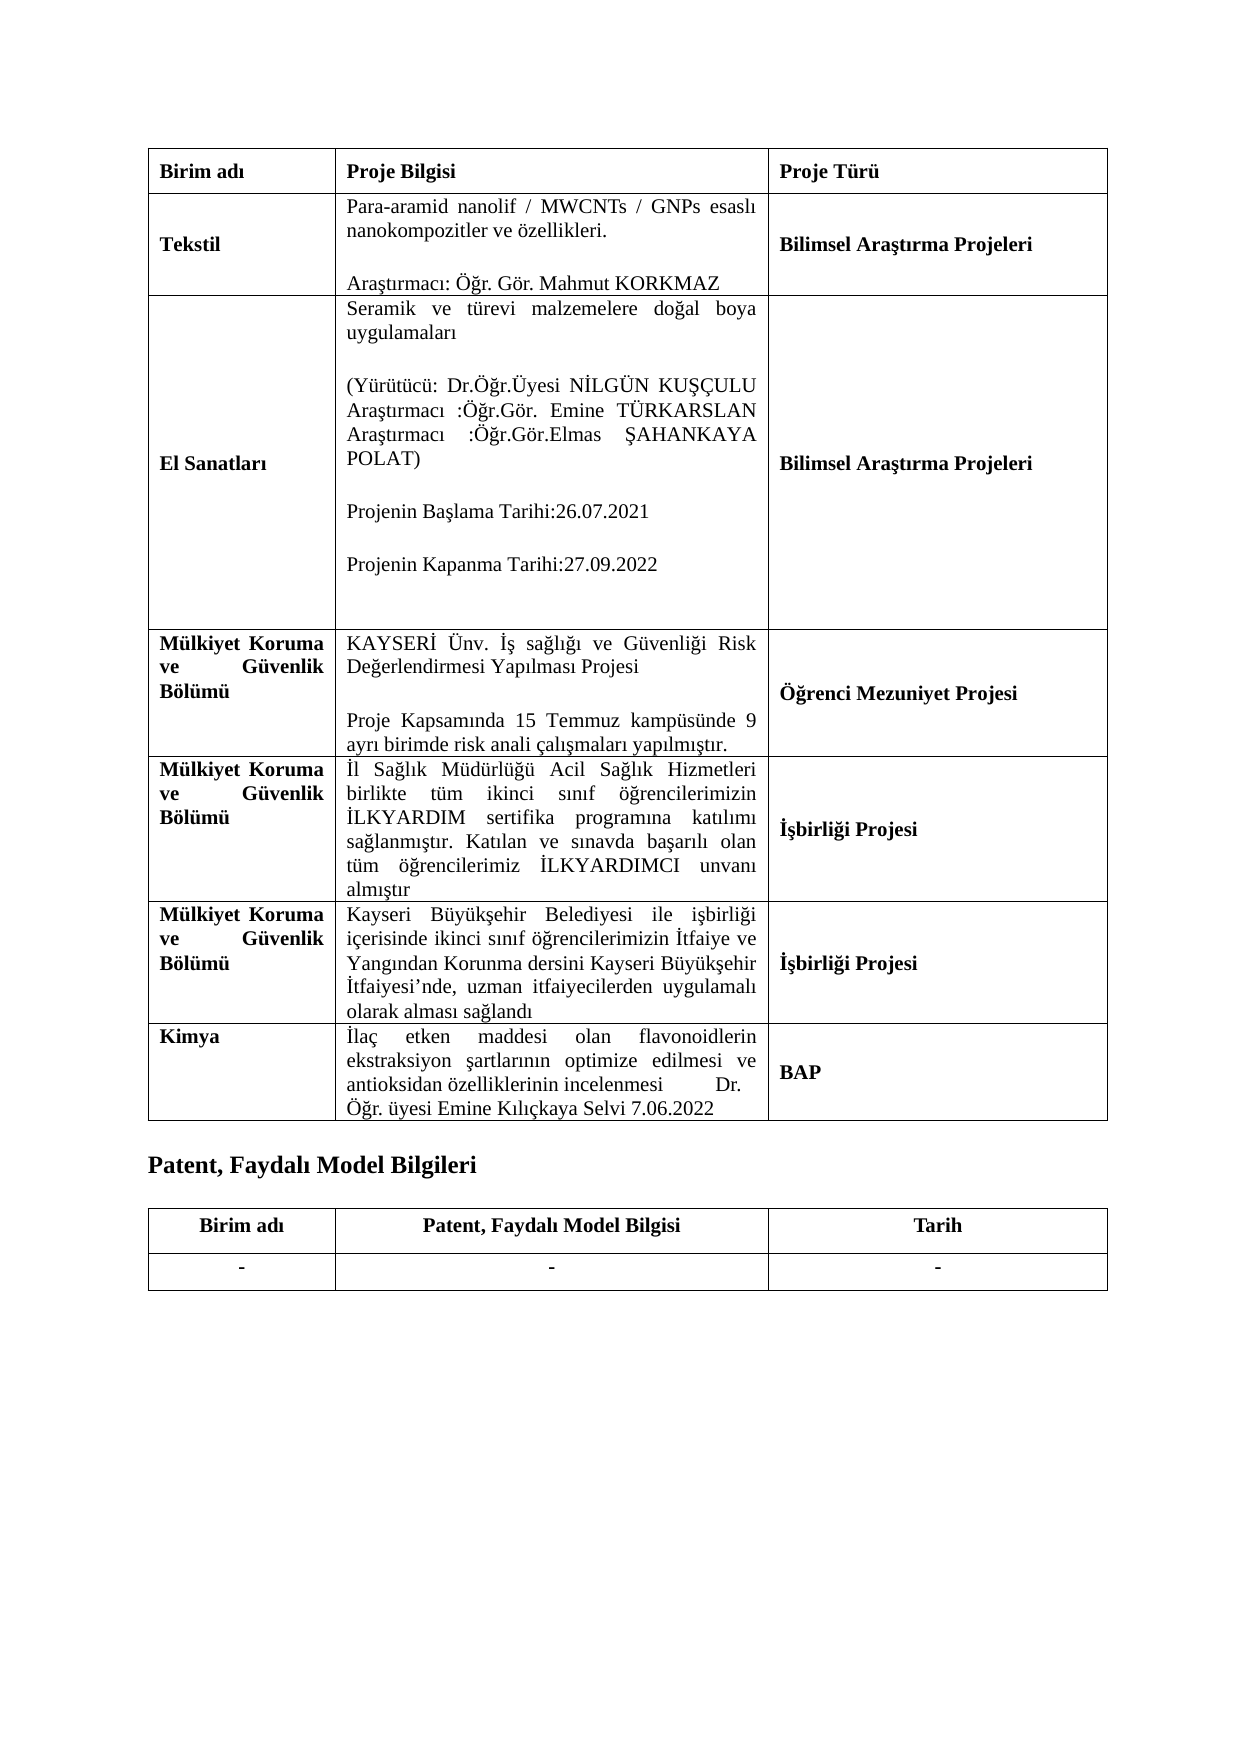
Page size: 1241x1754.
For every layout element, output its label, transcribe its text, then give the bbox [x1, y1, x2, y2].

table_cell - [336, 1254, 768, 1290]
table_cell İşbirliği Projesi [769, 757, 1107, 901]
table_cell İl Sağlık Müdürlüğü Acil Sağlık Hizmetleri birlikte tüm ikinci sınıf öğrencilerimizin İLKYARDIM sertifika programına katılımı sağlanmıştır. Katılan ve sınavda başarılı olan tüm öğrencilerimiz İLKYARDIMCI unvanı almıştır [336, 757, 768, 901]
table_cell İlaç etken maddesi olan flavonoidlerin ekstraksiyon şartlarının optimize edilmesi ve antioksidan özelliklerinin incelenmesi Dr. Öğr. üyesi Emine Kılıçkaya Selvi 7.06.2022 [336, 1024, 768, 1120]
table_cell Mülkiyet Koruma ve Güvenlik Bölümü [149, 902, 335, 1023]
table_cell Kimya [149, 1024, 335, 1120]
table_cell Kayseri Büyükşehir Belediyesi ile işbirliği içerisinde ikinci sınıf öğrencilerimizin İtfaiye ve Yangından Korunma dersini Kayseri Büyükşehir İtfaiyesi’nde, uzman itfaiyecilerden uygulamalı olarak alması sağlandı [336, 902, 768, 1023]
table_cell Seramik ve türevi malzemelere doğal boya uygulamaları (Yürütücü: Dr.Öğr.Üyesi NİLGÜN KUŞÇULU Araştırmacı :Öğr.Gör. Emine TÜRKARSLAN Araştırmacı :Öğr.Gör.Elmas ŞAHANKAYA POLAT) Projenin Başlama Tarihi:26.07.2021 Projenin Kapanma Tarihi:27.09.2022 [336, 296, 768, 629]
text Patent, Faydalı Model Bilgileri [148, 1150, 1093, 1179]
table_header Birim adı [149, 1209, 335, 1253]
table_cell Para-aramid nanolif / MWCNTs / GNPs esaslı nanokompozitler ve özellikleri. Araştırmacı: Öğr. Gör. Mahmut KORKMAZ [336, 194, 768, 295]
table_cell El Sanatları [149, 296, 335, 629]
table_cell KAYSERİ Ünv. İş sağlığı ve Güvenliği Risk Değerlendirmesi Yapılması Projesi Proje Kapsamında 15 Temmuz kampüsünde 9 ayrı birimde risk anali çalışmaları yapılmıştır. [336, 630, 768, 756]
table_header Birim adı [149, 149, 335, 193]
table_header Tarih [769, 1209, 1107, 1253]
table_cell BAP [769, 1024, 1107, 1120]
table_cell Mülkiyet Koruma ve Güvenlik Bölümü [149, 757, 335, 901]
table_header Proje Bilgisi [336, 149, 768, 193]
table_cell Bilimsel Araştırma Projeleri [769, 296, 1107, 629]
table_cell - [769, 1254, 1107, 1290]
table_header Proje Türü [769, 149, 1107, 193]
table_cell - [149, 1254, 335, 1290]
table_cell Tekstil [149, 194, 335, 295]
table_cell İşbirliği Projesi [769, 902, 1107, 1023]
table_header Patent, Faydalı Model Bilgisi [336, 1209, 768, 1253]
table_cell Öğrenci Mezuniyet Projesi [769, 630, 1107, 756]
table_cell Bilimsel Araştırma Projeleri [769, 194, 1107, 295]
table_cell Mülkiyet Koruma ve Güvenlik Bölümü [149, 630, 335, 756]
